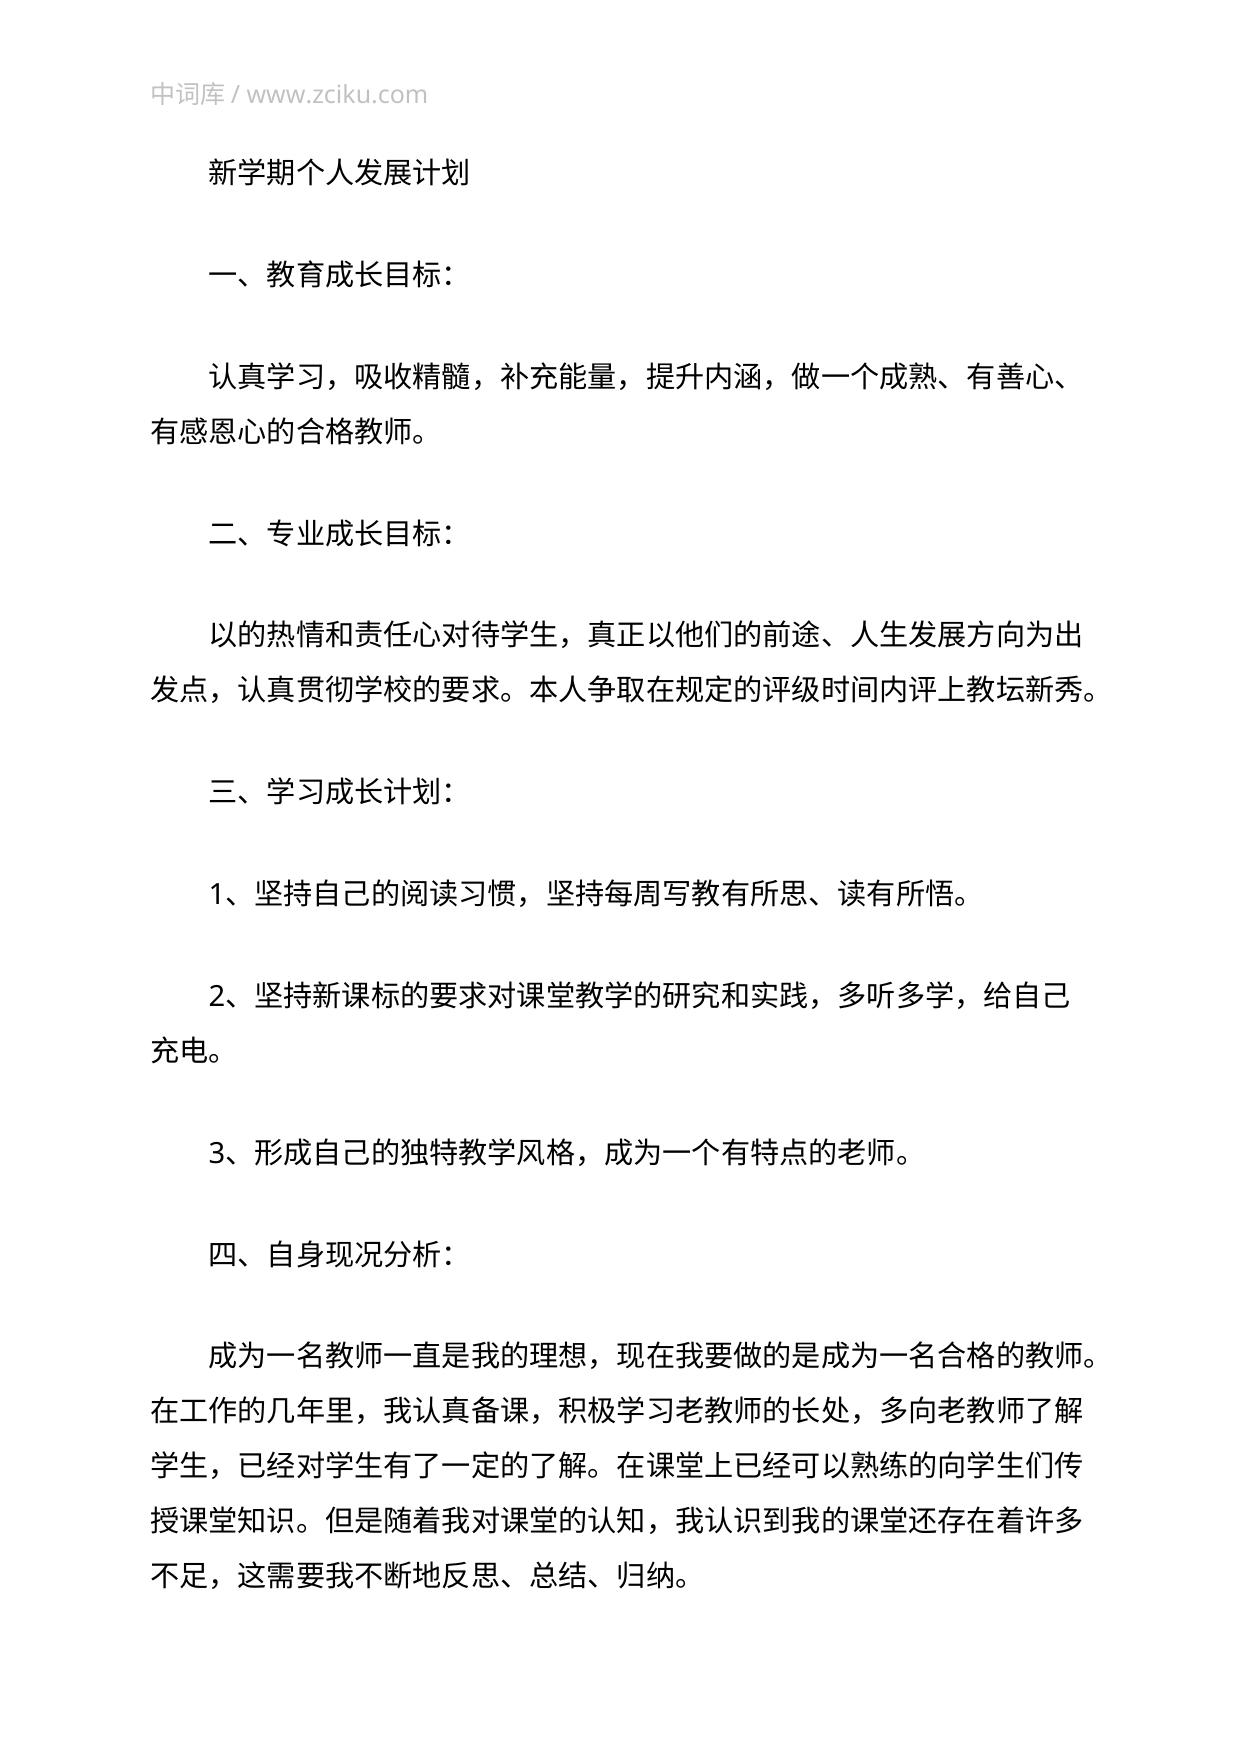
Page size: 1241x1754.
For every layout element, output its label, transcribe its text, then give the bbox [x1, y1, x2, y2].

text 四、自身现况分析： [150, 1231, 1090, 1273]
text 1、坚持自己的阅读习惯，坚持每周写教有所思、读有所悟。 [150, 870, 1090, 913]
text 3、形成自己的独特教学风格，成为一个有特点的老师。 [150, 1129, 1090, 1172]
text 认真学习，吸收精髓，补充能量，提升内涵，做一个成熟、有善心、有感恩心的合格教师。 [150, 353, 1090, 451]
text 2、坚持新课标的要求对课堂教学的研究和实践，多听多学，给自己充电。 [150, 972, 1090, 1070]
text 以的热情和责任心对待学生，真正以他们的前途、人生发展方向为出发点，认真贯彻学校的要求。本人争取在规定的评级时间内评上教坛新秀。 [150, 612, 1090, 709]
text 成为一名教师一直是我的理想，现在我要做的是成为一名合格的教师。在工作的几年里，我认真备课，积极学习老教师的长处，多向老教师了解学生，已经对学生有了一定的了解。在课堂上已经可以熟练的向学生们传授课堂知识。但是随着我对课堂的认知，我认识到我的课堂还存在着许多不足，这需要我不断地反思、总结、归纳。 [150, 1333, 1090, 1595]
text 新学期个人发展计划 [150, 150, 1090, 192]
text 三、学习成长计划： [150, 769, 1090, 811]
text 二、专业成长目标： [150, 510, 1090, 552]
text 一、教育成长目标： [150, 252, 1090, 294]
